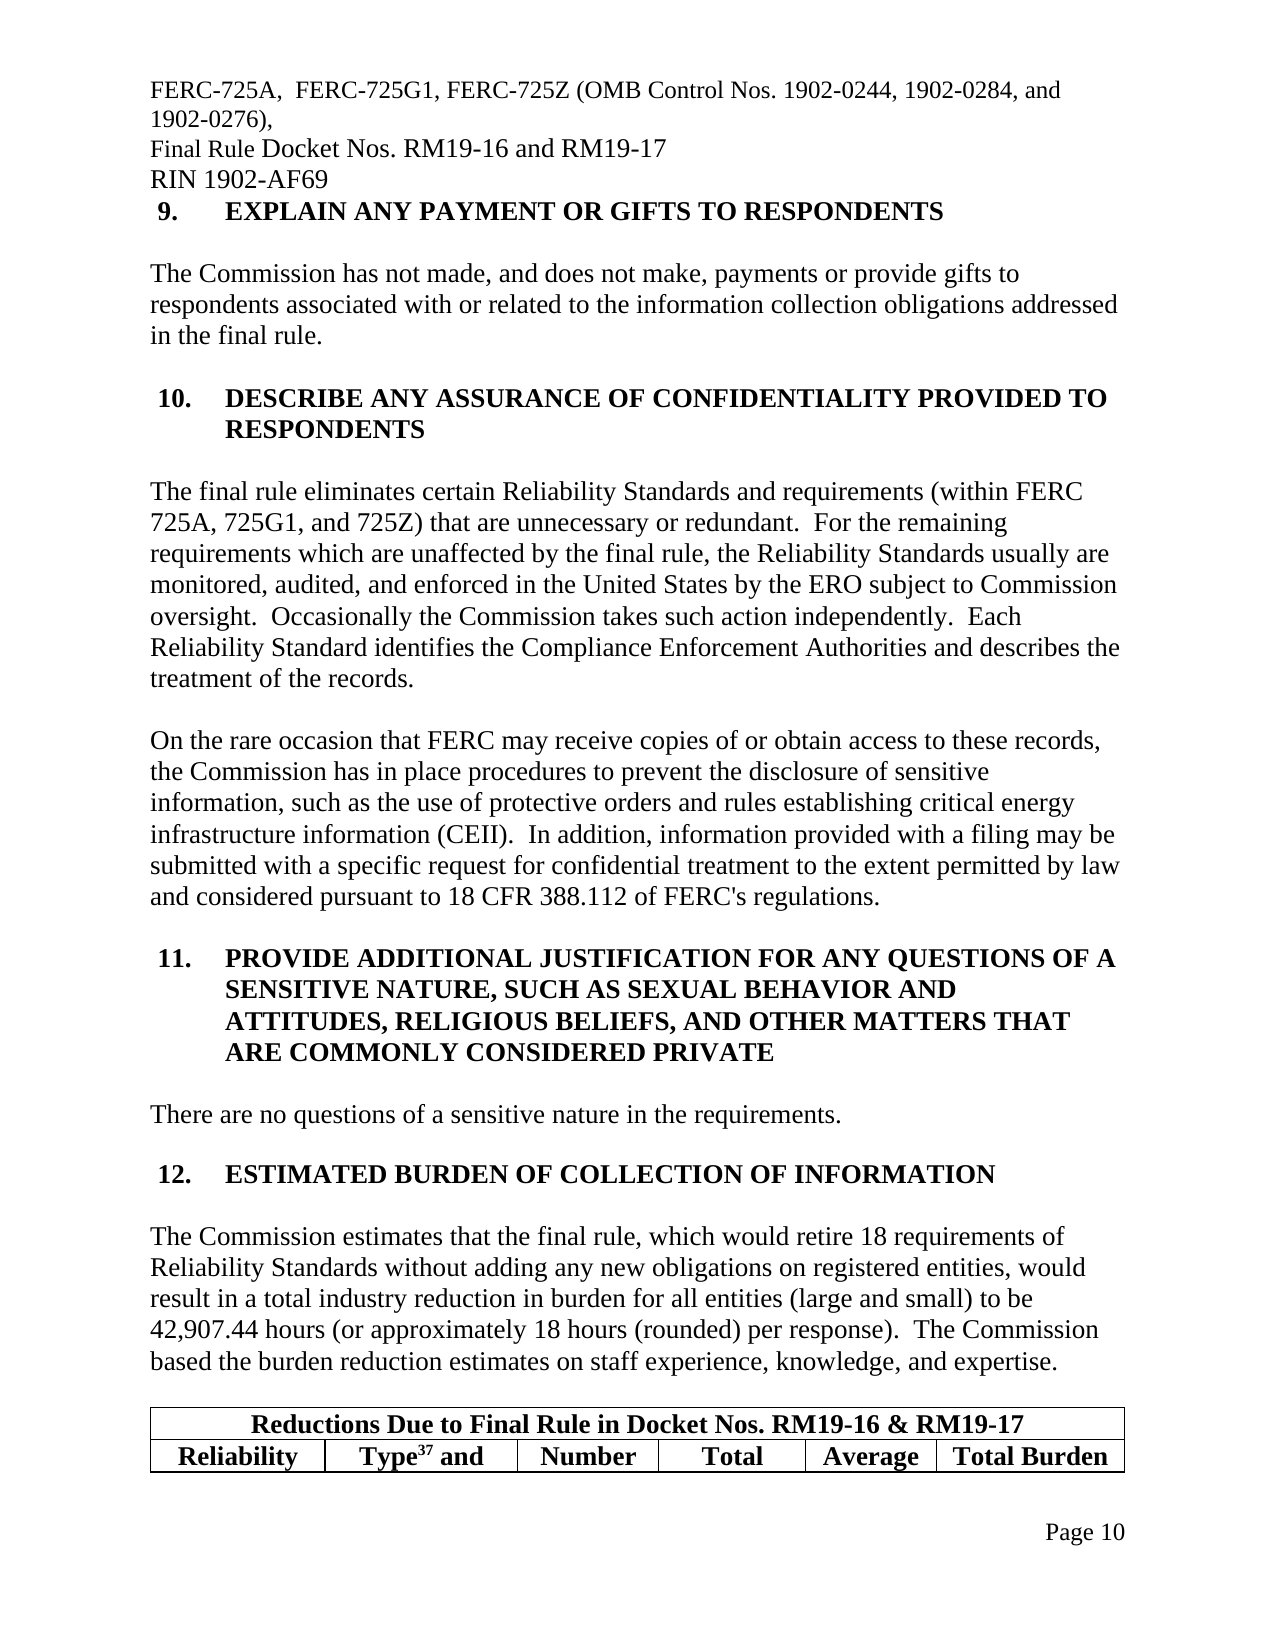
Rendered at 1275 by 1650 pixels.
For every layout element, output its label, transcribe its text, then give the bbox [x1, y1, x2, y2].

text There are no questions of a sensitive nature in the requirements. [150, 1098, 1125, 1129]
list EXPLAIN ANY PAYMENT OR GIFTS TO RESPONDENTS [157, 195, 1125, 226]
list ESTIMATED BURDEN OF COLLECTION OF INFORMATION [157, 1158, 1125, 1189]
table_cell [659, 1440, 805, 1471]
list PROVIDE ADDITIONAL JUSTIFICATION FOR ANY QUESTIONS OF A SENSITIVE NATURE, SUCH AS SEXUAL BEHAVIOR AND ATTITUDES, RELIGIOUS BELIEFS, AND OTHER MATTERS THAT ARE COMMONLY CONSIDERED PRIVATE [157, 942, 1125, 1067]
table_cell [151, 1440, 324, 1471]
text The final rule eliminates certain Reliability Standards and requirements (within FERC 725A, 725G1, and 725Z) that are unnecessary or redundant. For the remaining requirements which are unaffected by the final rule, the Reliability Standards usually are monitored, audited, and enforced in the United States by the ERO subject to Commission oversight. Occasionally the Commission takes such action independently. Each Reliability Standard identifies the Compliance Enforcement Authorities and describes the treatment of the records. [150, 475, 1125, 693]
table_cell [937, 1440, 1124, 1471]
text On the rare occasion that FERC may receive copies of or obtain access to these records, the Commission has in place procedures to prevent the disclosure of sensitive information, such as the use of protective orders and rules establishing critical energy infrastructure information (CEII). In addition, information provided with a filing may be submitted with a specific request for confidential treatment to the extent permitted by law and considered pursuant to 18 CFR 388.112 of FERC's regulations. [150, 724, 1125, 911]
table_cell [326, 1440, 517, 1471]
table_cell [806, 1440, 936, 1471]
list DESCRIBE ANY ASSURANCE OF CONFIDENTIALITY PROVIDED TO RESPONDENTS [157, 382, 1125, 444]
text The Commission estimates that the final rule, which would retire 18 requirements of Reliability Standards without adding any new obligations on registered entities, would result in a total industry reduction in burden for all entities (large and small) to be 42,907.44 hours (or approximately 18 hours (rounded) per response). The Commission based the burden reduction estimates on staff experience, knowledge, and expertise. [150, 1220, 1125, 1376]
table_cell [518, 1440, 658, 1471]
table_header Reductions Due to Final Rule in Docket Nos. RM19-16 & RM19-17 [151, 1408, 1124, 1439]
list The Commission has not made, and does not make, payments or provide gifts to respondents associated with or related to the information collection obligations addressed in the final rule. [150, 257, 1125, 351]
